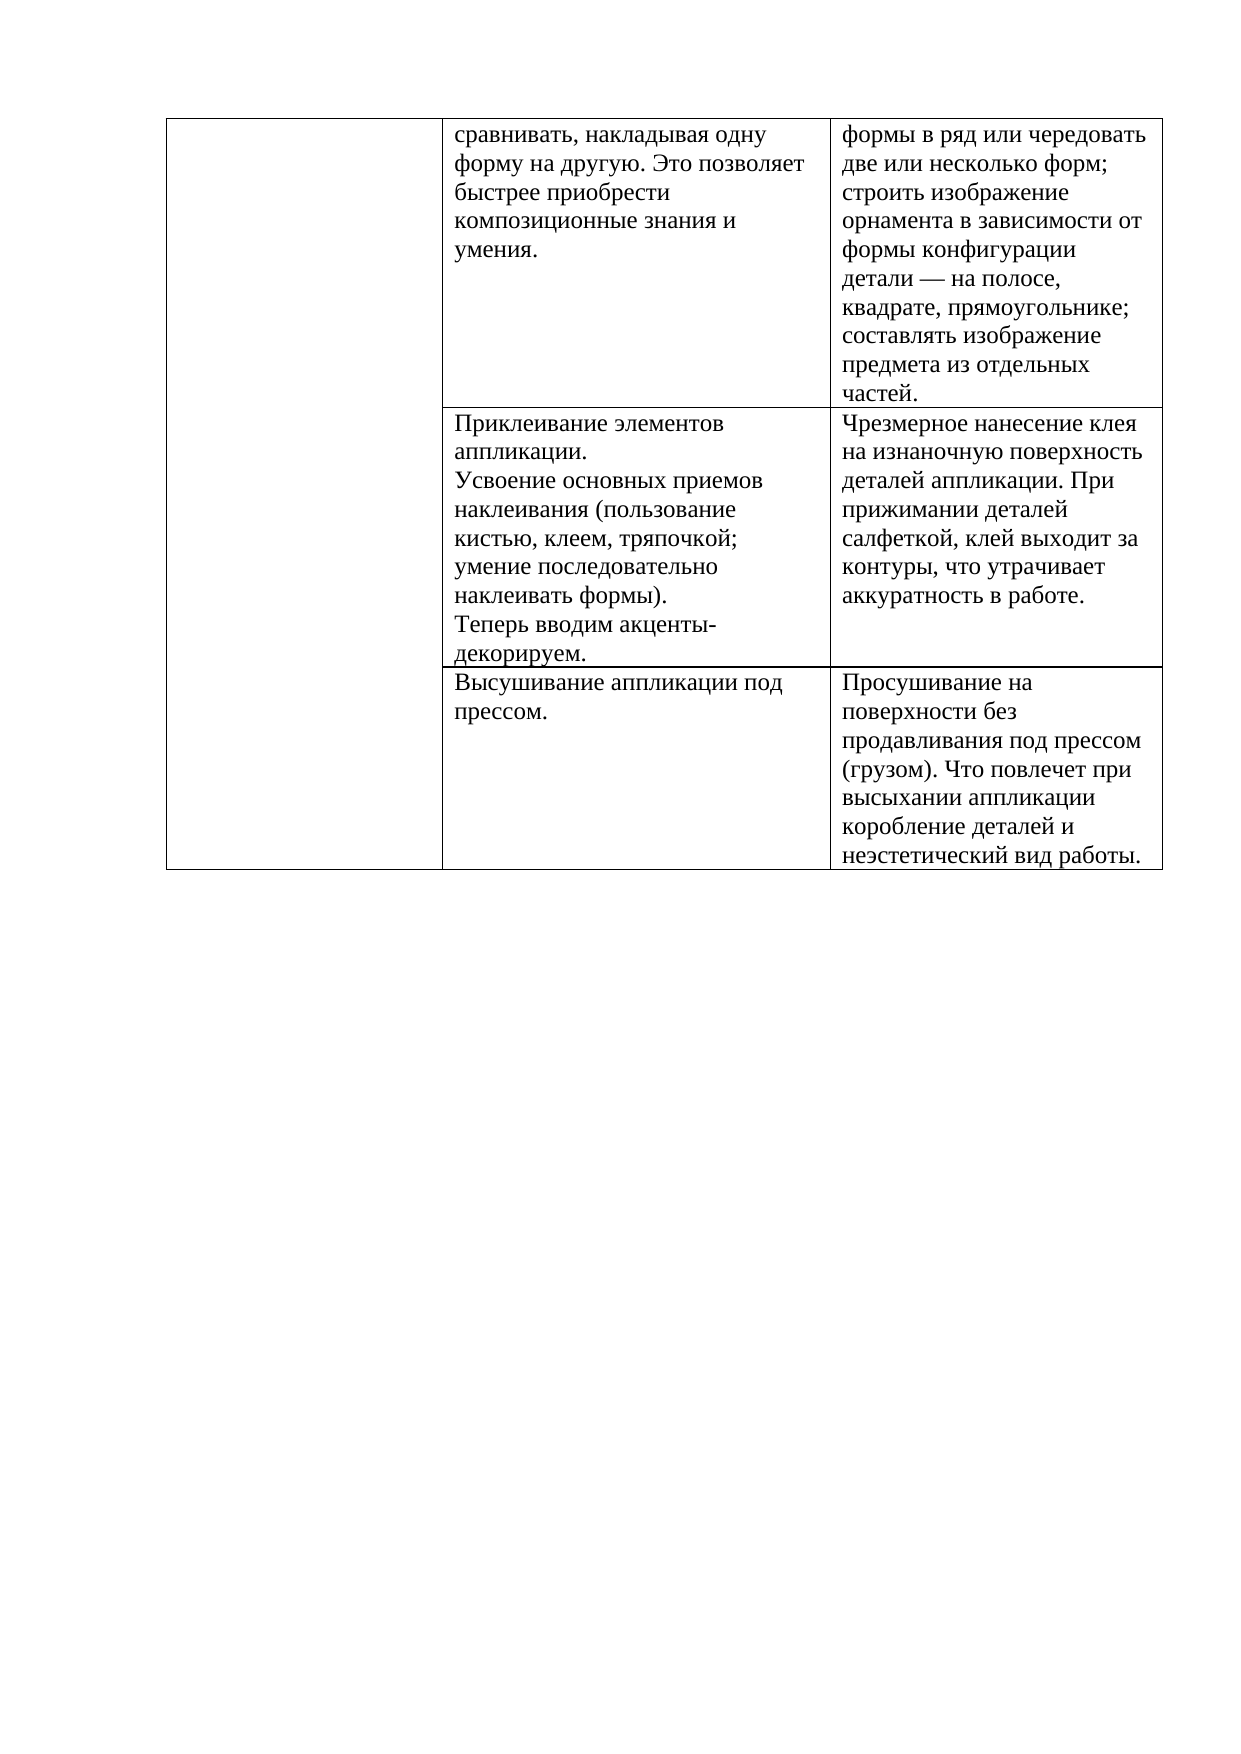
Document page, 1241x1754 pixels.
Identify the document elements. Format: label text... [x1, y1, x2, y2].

table_cell Приклеивание элементов аппликации. Усвоение основных приемов наклеивания (пользование кистью, клеем, тряпочкой; умение последовательно наклеивать формы). Теперь вводим акценты-декорируем. [443, 408, 830, 666]
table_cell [443, 119, 830, 407]
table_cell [831, 119, 1162, 407]
table_cell Высушивание аппликации под прессом. [443, 668, 830, 869]
table_cell Просушивание на поверхности без продавливания под прессом (грузом). Что повлечет при высыхании аппликации коробление деталей и неэстетический вид работы. [831, 668, 1162, 869]
table_cell Чрезмерное нанесение клея на изнаночную поверхность деталей аппликации. При прижимании деталей салфеткой, клей выходит за контуры, что утрачивает аккуратность в работе. [831, 408, 1162, 666]
